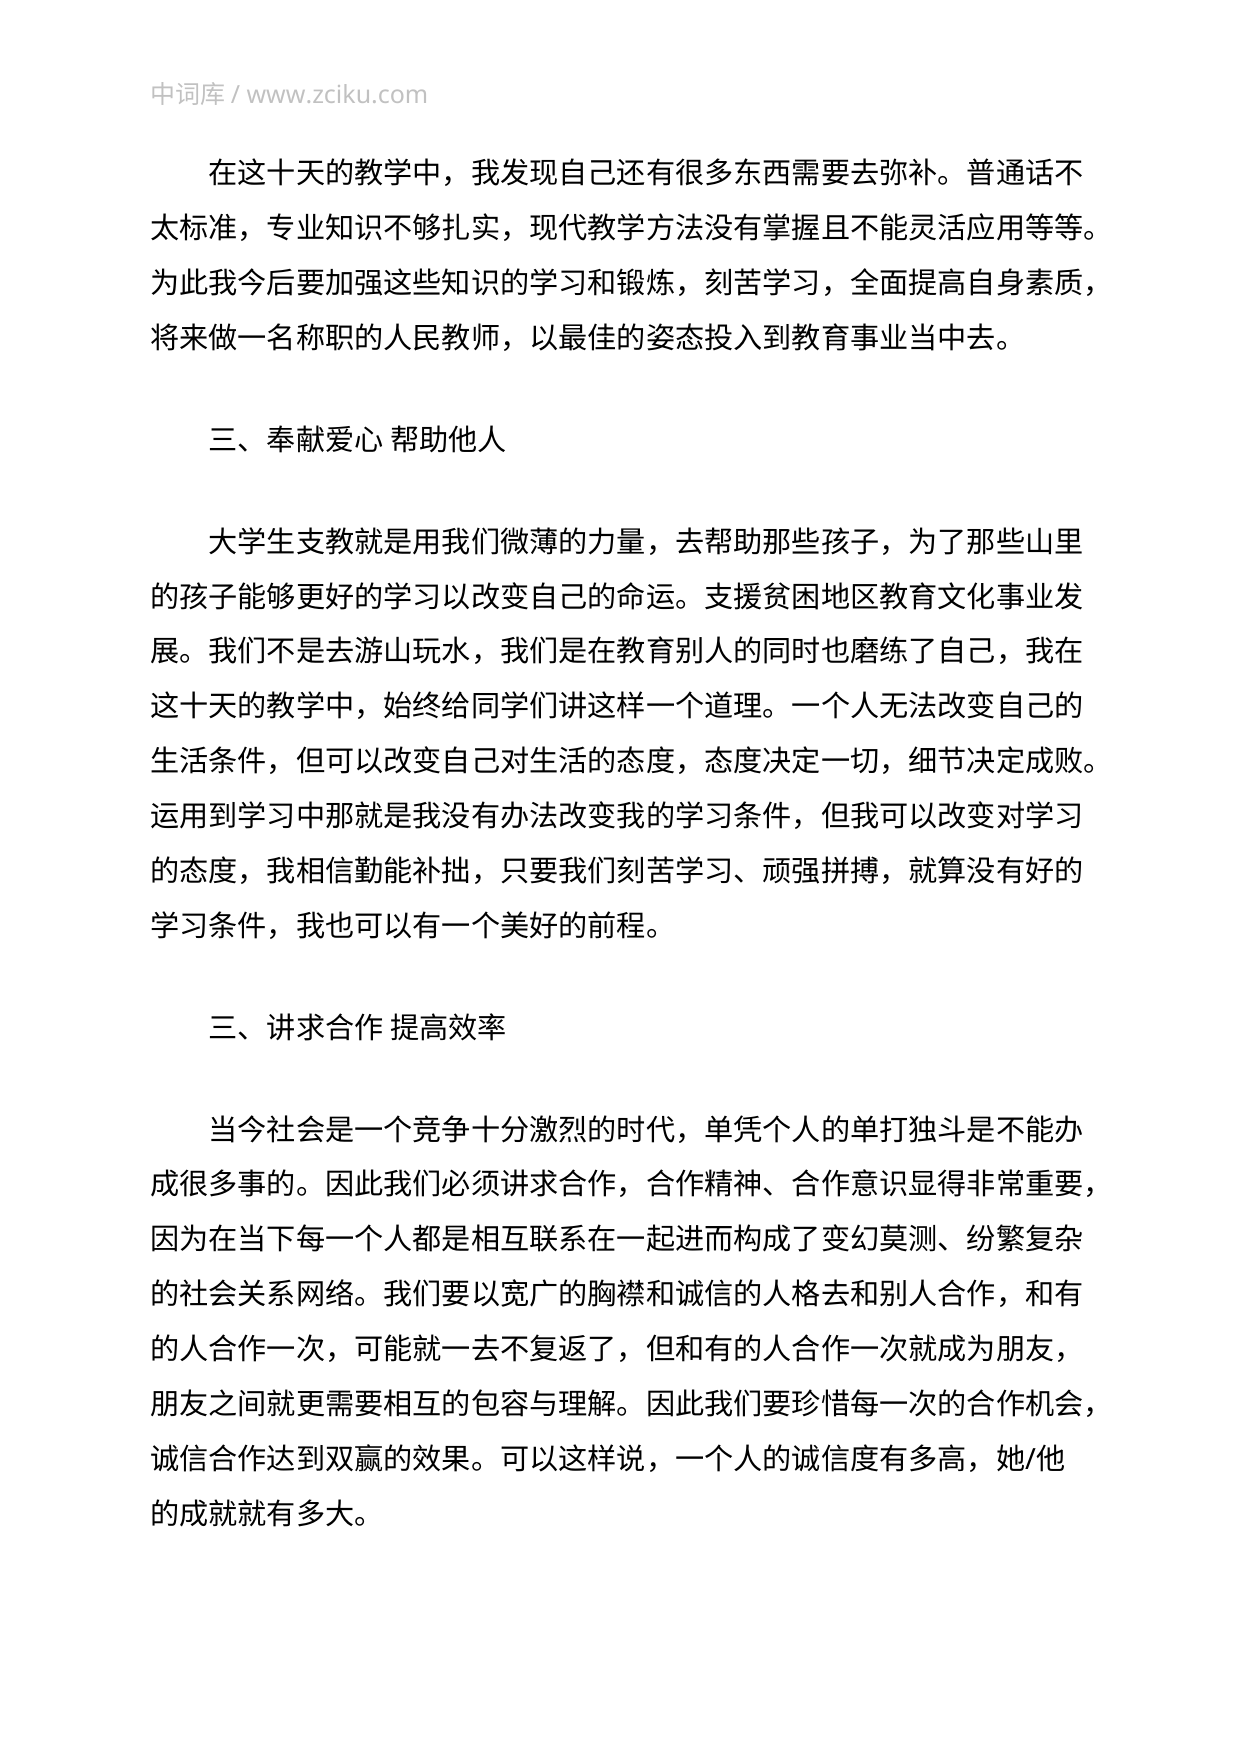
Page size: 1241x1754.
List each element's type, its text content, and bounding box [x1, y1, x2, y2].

text 三、讲求合作 提高效率 [150, 1004, 1090, 1047]
text 大学生支教就是用我们微薄的力量，去帮助那些孩子，为了那些山里的孩子能够更好的学习以改变自己的命运。支援贫困地区教育文化事业发展。我们不是去游山玩水，我们是在教育别人的同时也磨练了自己，我在这十天的教学中，始终给同学们讲这样一个道理。一个人无法改变自己的生活条件，但可以改变自己对生活的态度，态度决定一切，细节决定成败。运用到学习中那就是我没有办法改变我的学习条件，但我可以改变对学习的态度，我相信勤能补拙，只要我们刻苦学习、顽强拼搏，就算没有好的学习条件，我也可以有一个美好的前程。 [150, 518, 1090, 945]
text 在这十天的教学中，我发现自己还有很多东西需要去弥补。普通话不太标准，专业知识不够扎实，现代教学方法没有掌握且不能灵活应用等等。为此我今后要加强这些知识的学习和锻炼，刻苦学习，全面提高自身素质，将来做一名称职的人民教师，以最佳的姿态投入到教育事业当中去。 [150, 150, 1090, 357]
text 当今社会是一个竞争十分激烈的时代，单凭个人的单打独斗是不能办成很多事的。因此我们必须讲求合作，合作精神、合作意识显得非常重要，因为在当下每一个人都是相互联系在一起进而构成了变幻莫测、纷繁复杂的社会关系网络。我们要以宽广的胸襟和诚信的人格去和别人合作，和有的人合作一次，可能就一去不复返了，但和有的人合作一次就成为朋友，朋友之间就更需要相互的包容与理解。因此我们要珍惜每一次的合作机会，诚信合作达到双赢的效果。可以这样说，一个人的诚信度有多高，她/他的成就就有多大。 [150, 1106, 1090, 1533]
text 三、奉献爱心 帮助他人 [150, 416, 1090, 459]
